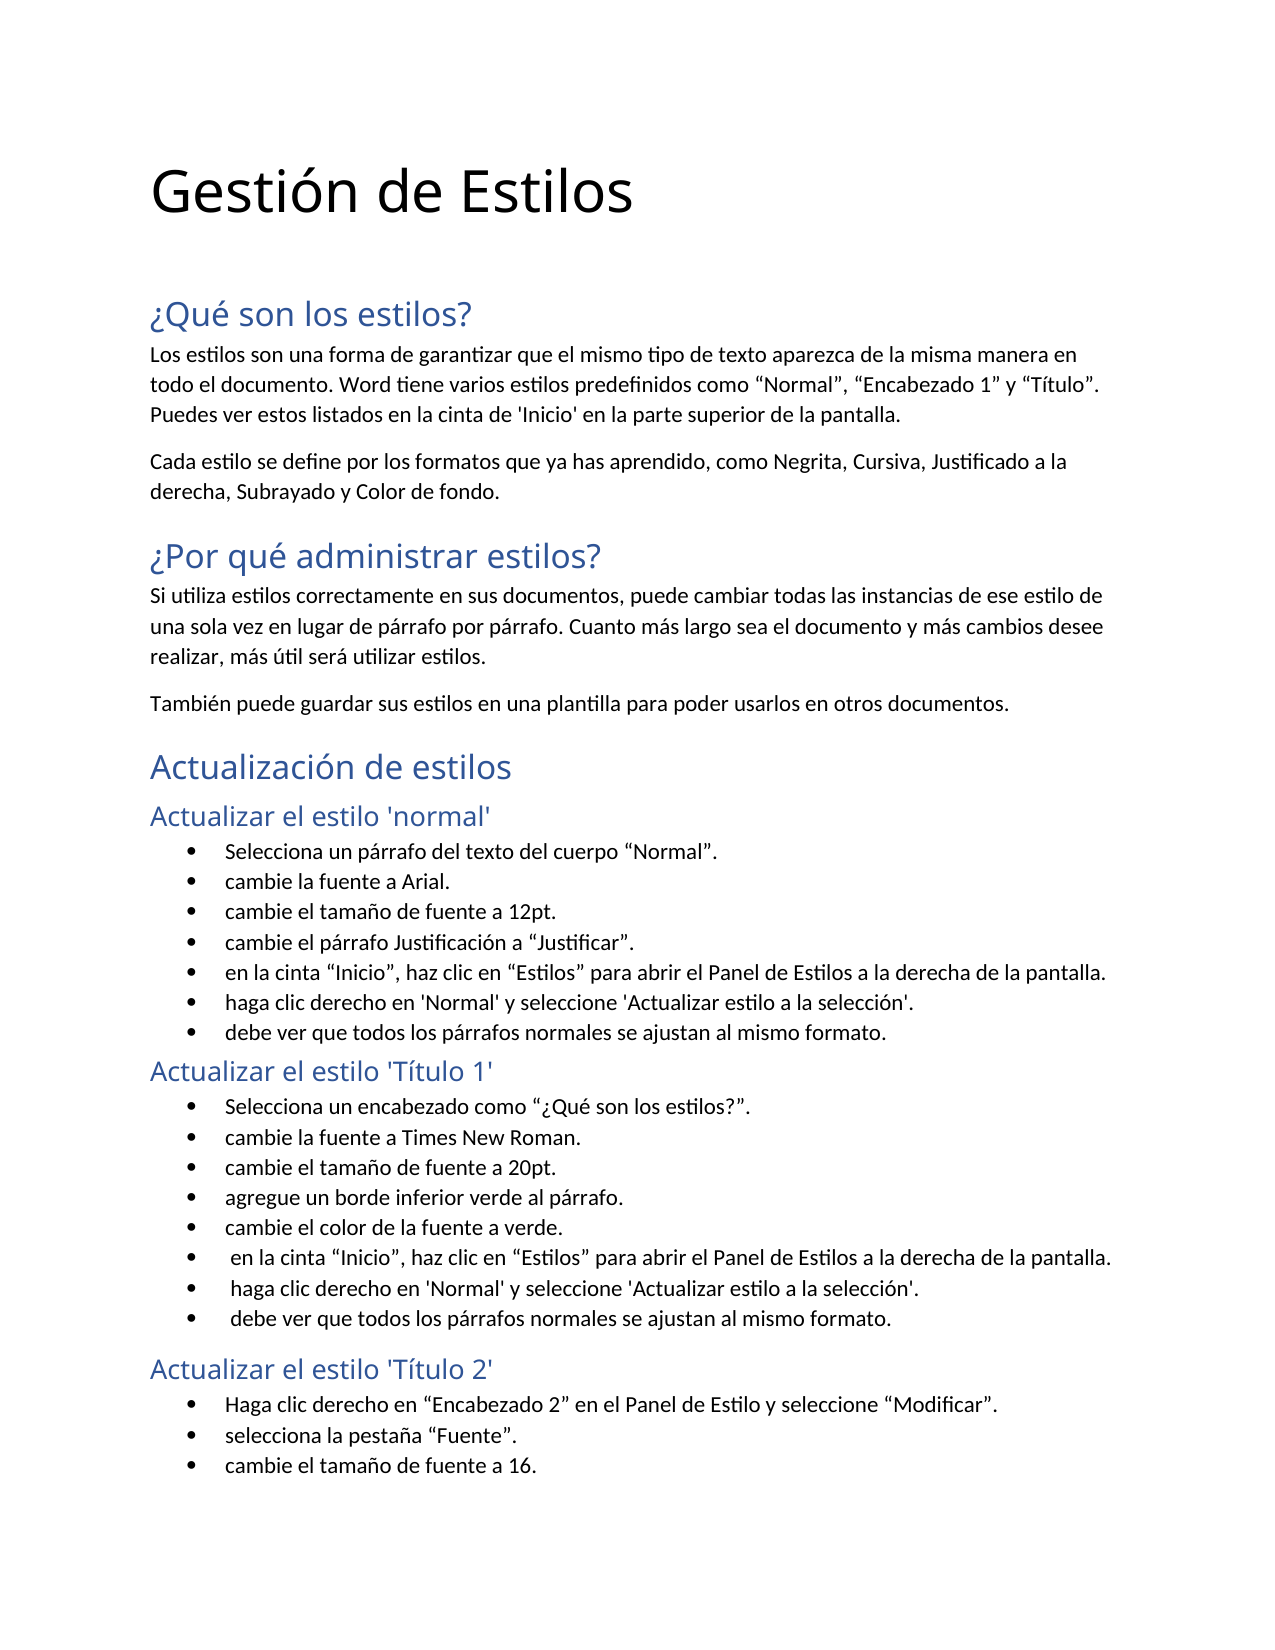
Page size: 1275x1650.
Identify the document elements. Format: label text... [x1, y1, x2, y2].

list selecciona la pestaña “Fuente”. [187, 1421, 1125, 1449]
list Selecciona un párrafo del texto del cuerpo “Normal”. [187, 837, 1125, 865]
list cambie el tamaño de fuente a 12pt. [187, 897, 1125, 926]
text Si utiliza estilos correctamente en sus documentos, puede cambiar todas las instancias de ese estilo de una sola vez en lugar de párrafo por párrafo. Cuanto más largo sea el documento y más cambios desee realizar, más útil será utilizar estilos. [150, 582, 1125, 670]
list agregue un borde inferior verde al párrafo. [187, 1183, 1125, 1211]
list haga clic derecho en 'Normal' y seleccione 'Actualizar estilo a la selección'. [187, 1274, 1125, 1302]
list en la cinta “Inicio”, haz clic en “Estilos” para abrir el Panel de Estilos a la derecha de la pantalla. [187, 958, 1125, 986]
subtitle Actualizar el estilo 'Título 2' [150, 1351, 1125, 1388]
text También puede guardar sus estilos en una plantilla para poder usarlos en otros documentos. [150, 689, 1125, 717]
list cambie el tamaño de fuente a 16. [187, 1451, 1125, 1479]
subtitle Actualizar el estilo 'normal' [150, 797, 1125, 834]
list debe ver que todos los párrafos normales se ajustan al mismo formato. [187, 1018, 1125, 1046]
text Cada estilo se define por los formatos que ya has aprendido, como Negrita, Cursiva, Justificado a la derecha, Subrayado y Color de fondo. [150, 447, 1125, 506]
subtitle Actualizar el estilo 'Título 1' [150, 1053, 1125, 1089]
list Haga clic derecho en “Encabezado 2” en el Panel de Estilo y seleccione “Modificar”. [187, 1391, 1125, 1419]
list en la cinta “Inicio”, haz clic en “Estilos” para abrir el Panel de Estilos a la derecha de la pantalla. [187, 1243, 1125, 1272]
list haga clic derecho en 'Normal' y seleccione 'Actualizar estilo a la selección'. [187, 988, 1125, 1016]
list cambie el color de la fuente a verde. [187, 1213, 1125, 1241]
subtitle ¿Qué son los estilos? [150, 291, 1125, 336]
list Selecciona un encabezado como “¿Qué son los estilos?”. [187, 1092, 1125, 1121]
text Los estilos son una forma de garantizar que el mismo tipo de texto aparezca de la misma manera en todo el documento. Word tiene varios estilos predefinidos como “Normal”, “Encabezado 1” y “Título”. Puedes ver estos listados en la cinta de 'Inicio' en la parte superior de la pantalla. [150, 340, 1125, 428]
list cambie la fuente a Arial. [187, 867, 1125, 895]
subtitle Actualización de estilos [150, 744, 1125, 789]
list cambie la fuente a Times New Roman. [187, 1123, 1125, 1151]
list cambie el párrafo Justificación a “Justificar”. [187, 928, 1125, 956]
title Gestión de Estilos [150, 150, 1125, 229]
list debe ver que todos los párrafos normales se ajustan al mismo formato. [187, 1304, 1125, 1332]
subtitle ¿Por qué administrar estilos? [150, 533, 1125, 578]
list cambie el tamaño de fuente a 20pt. [187, 1153, 1125, 1181]
